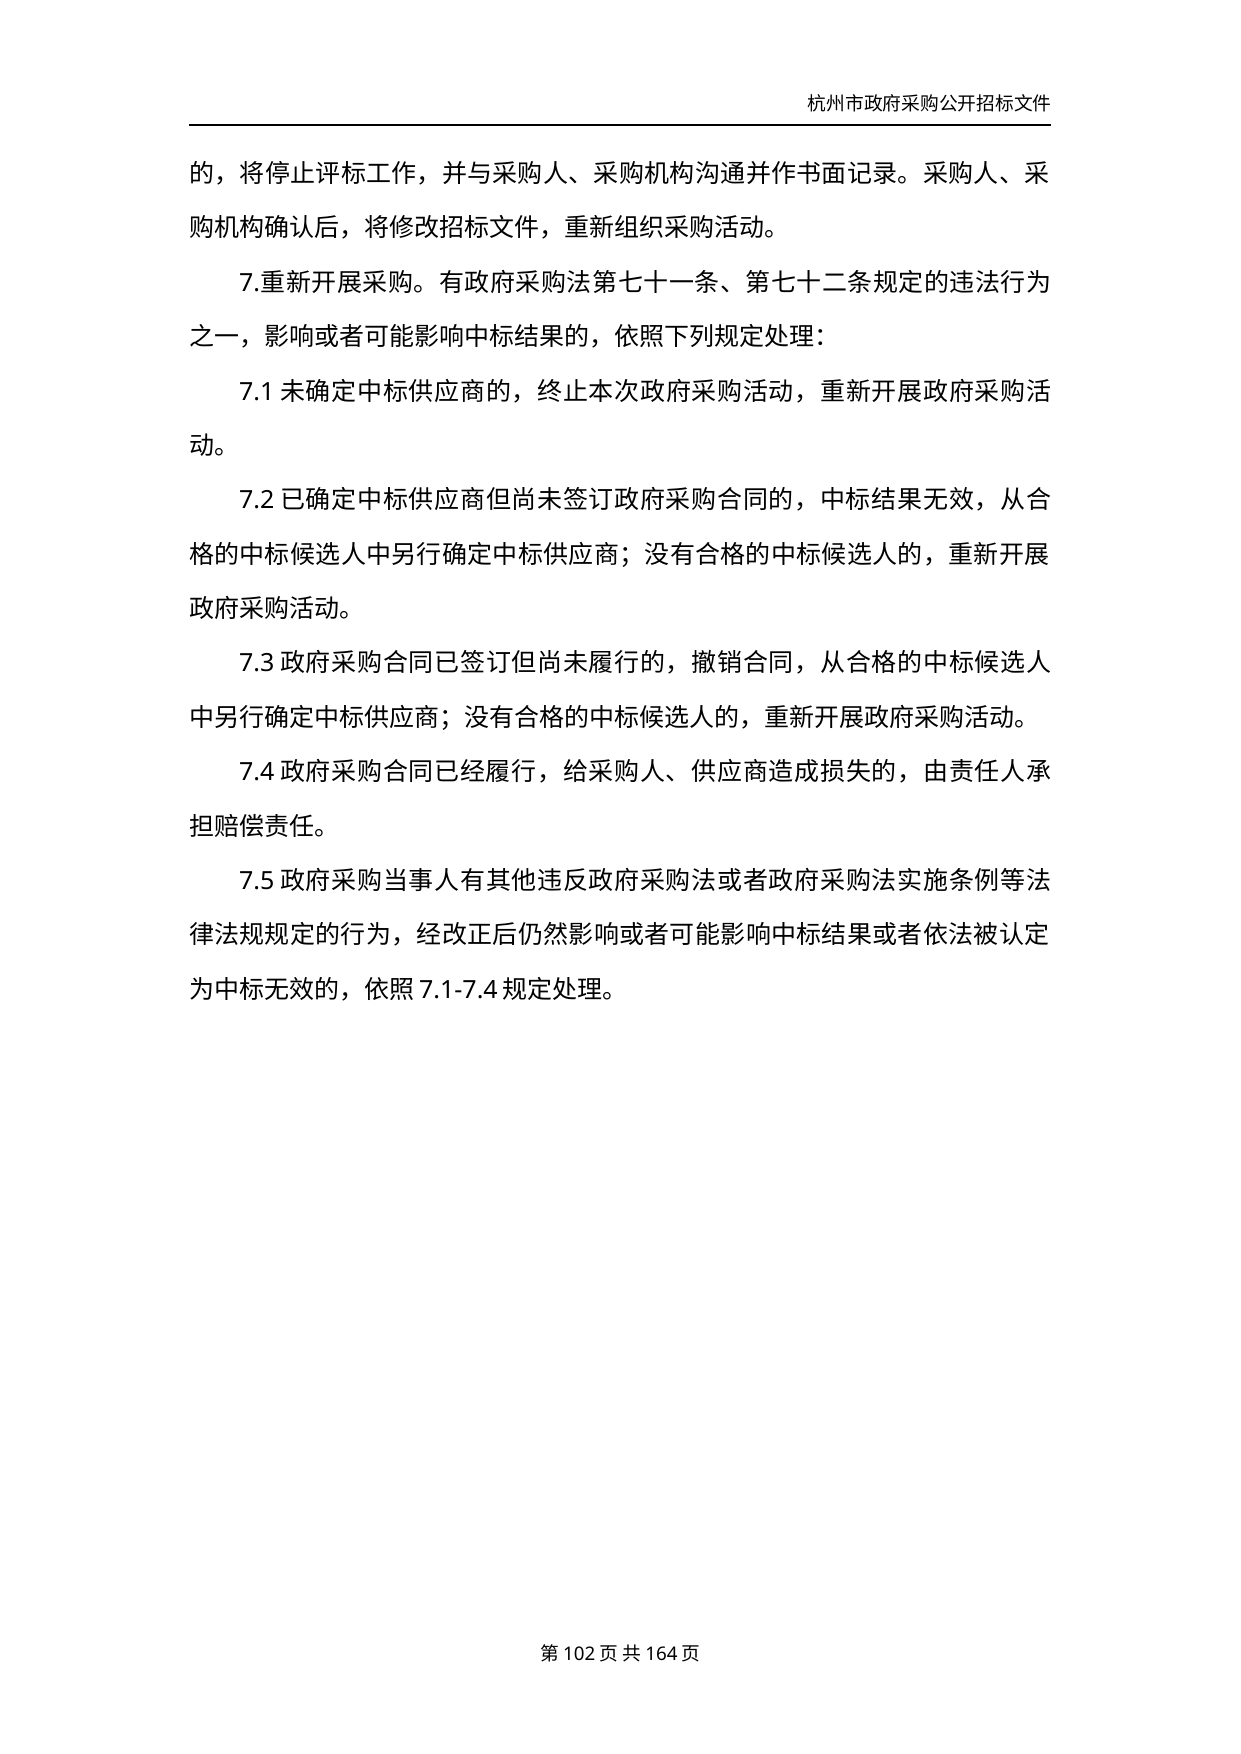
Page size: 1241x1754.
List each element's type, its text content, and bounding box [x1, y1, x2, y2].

text 7.5政府采购当事人有其他违反政府采购法或者政府采购法实施条例等法律法规规定的行为，经改正后仍然影响或者可能影响中标结果或者依法被认定为中标无效的，依照7.1-7.4规定处理。 [189, 860, 1051, 1005]
text 7.重新开展采购。有政府采购法第七十一条、第七十二条规定的违法行为之一，影响或者可能影响中标结果的，依照下列规定处理： [189, 262, 1051, 353]
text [189, 153, 1051, 244]
text 7.2已确定中标供应商但尚未签订政府采购合同的，中标结果无效，从合格的中标候选人中另行确定中标供应商；没有合格的中标候选人的，重新开展政府采购活动。 [189, 480, 1051, 625]
text 7.4政府采购合同已经履行，给采购人、供应商造成损失的，由责任人承担赔偿责任。 [189, 752, 1051, 842]
text 7.1未确定中标供应商的，终止本次政府采购活动，重新开展政府采购活动。 [189, 371, 1051, 462]
text 7.3政府采购合同已签订但尚未履行的，撤销合同，从合格的中标候选人中另行确定中标供应商；没有合格的中标候选人的，重新开展政府采购活动。 [189, 643, 1051, 733]
